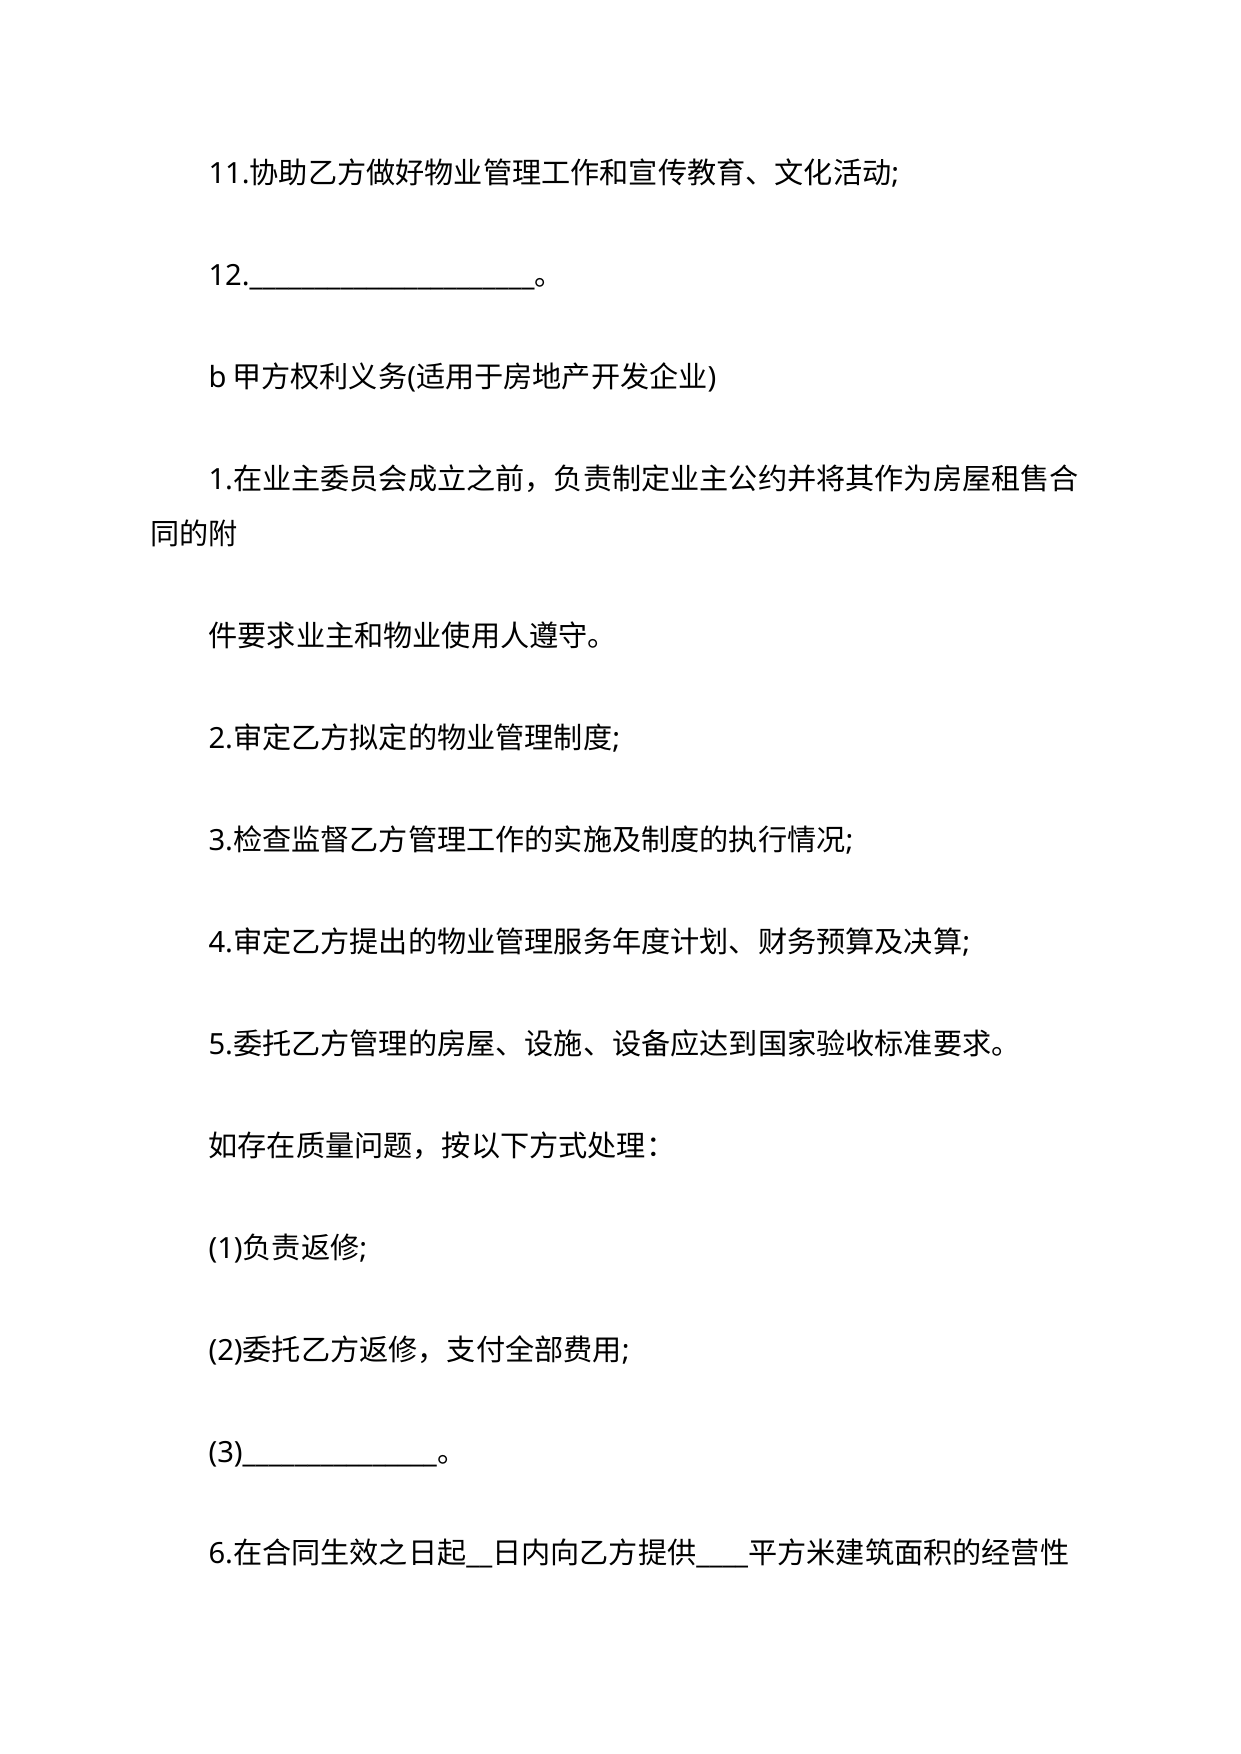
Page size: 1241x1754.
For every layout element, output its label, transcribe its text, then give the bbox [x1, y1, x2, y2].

text 5.委托乙方管理的房屋、设施、设备应达到国家验收标准要求。 [150, 1020, 1090, 1063]
text 2.审定乙方拟定的物业管理制度; [150, 714, 1090, 757]
text (2)委托乙方返修，支付全部费用; [150, 1326, 1090, 1368]
text 11.协助乙方做好物业管理工作和宣传教育、文化活动; [150, 150, 1090, 192]
text 如存在质量问题，按以下方式处理： [150, 1122, 1090, 1165]
text 12.______________________。 [150, 252, 1090, 294]
text 件要求业主和物业使用人遵守。 [150, 613, 1090, 655]
text (3)_______________。 [150, 1428, 1090, 1471]
text b甲方权利义务(适用于房地产开发企业) [150, 354, 1090, 396]
text 4.审定乙方提出的物业管理服务年度计划、财务预算及决算; [150, 918, 1090, 961]
text 3.检查监督乙方管理工作的实施及制度的执行情况; [150, 816, 1090, 859]
text 6.在合同生效之日起__日内向乙方提供____平方米建筑面积的经营性 [150, 1530, 1090, 1572]
text 1.在业主委员会成立之前，负责制定业主公约并将其作为房屋租售合同的附 [150, 456, 1090, 553]
text (1)负责返修; [150, 1224, 1090, 1267]
